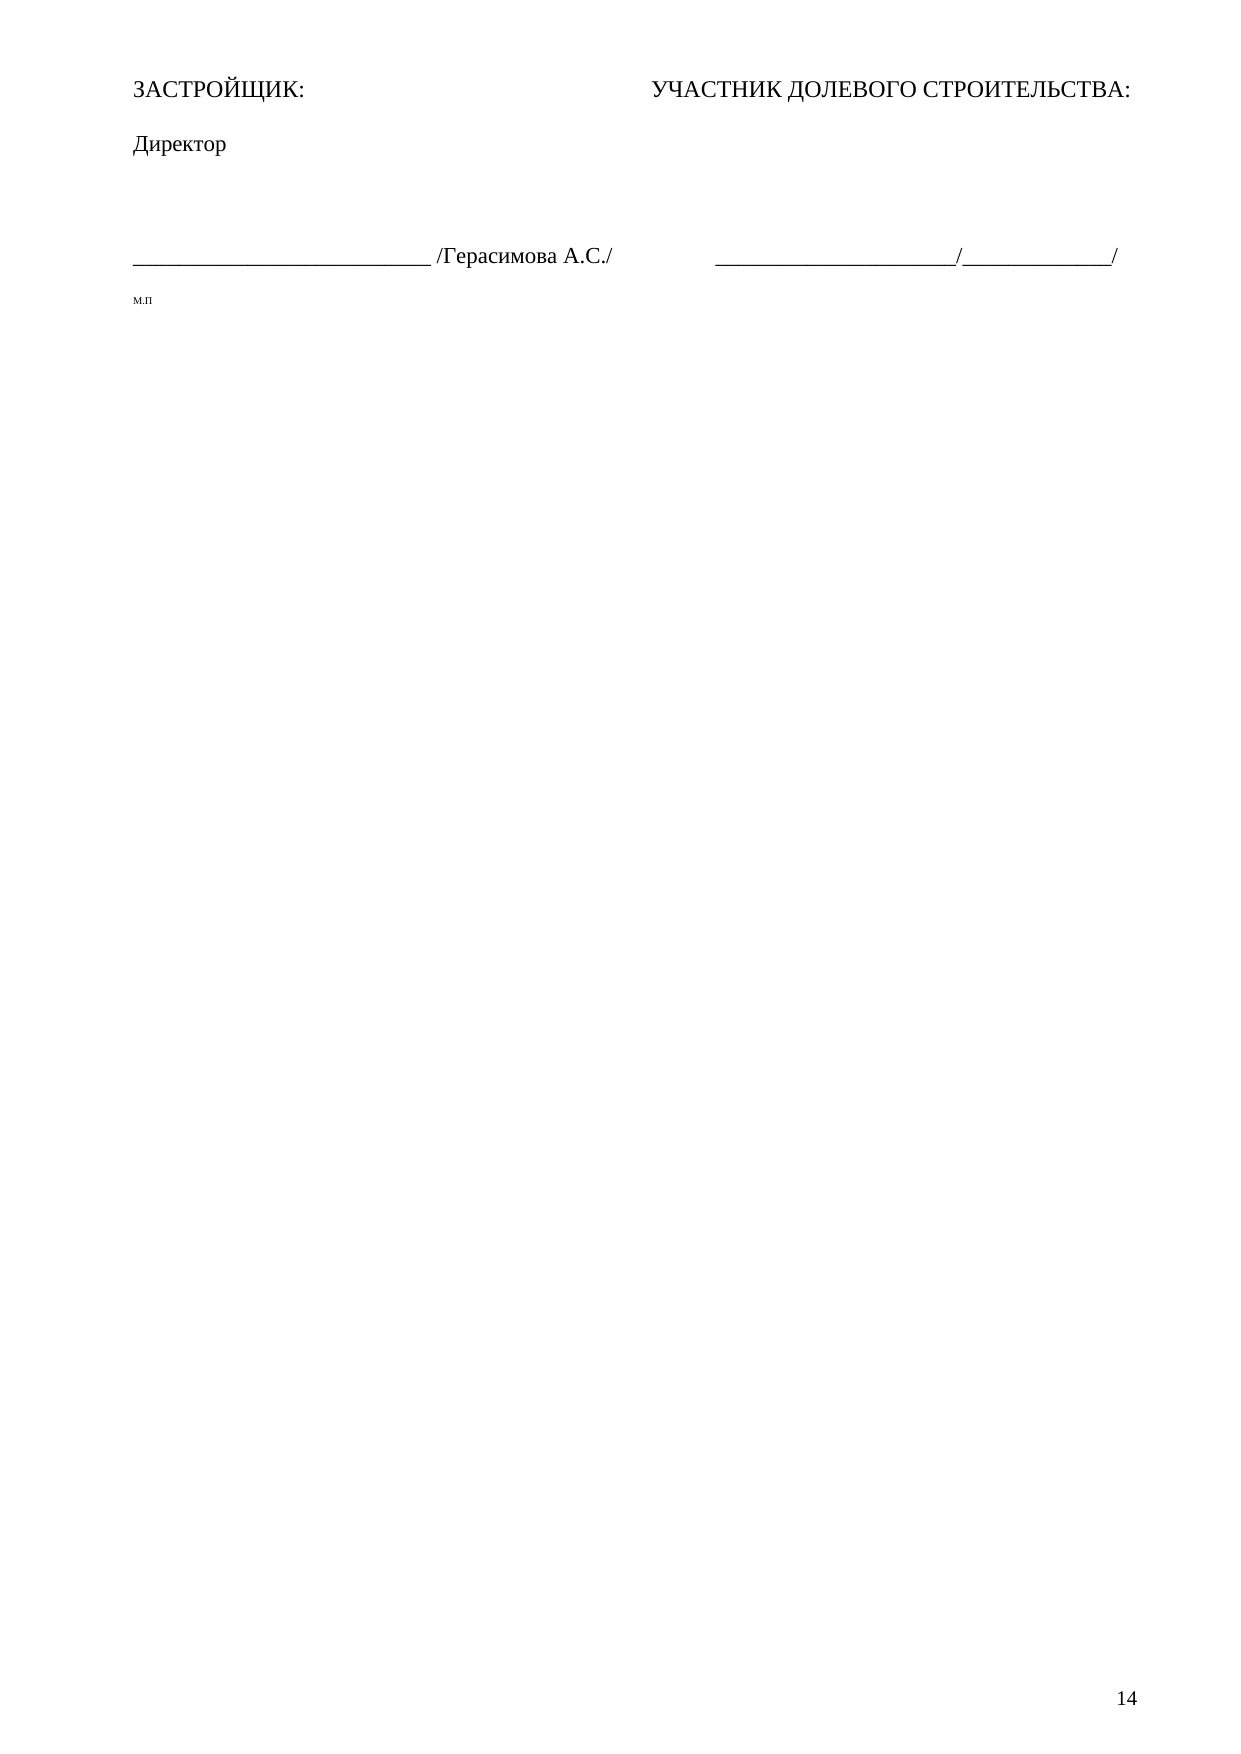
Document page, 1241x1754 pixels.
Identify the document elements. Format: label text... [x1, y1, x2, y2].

text Директор [133, 130, 1137, 157]
text ЗАСТРОЙЩИК: УЧАСТНИК ДОЛЕВОГО СТРОИТЕЛЬСТВА: [133, 75, 1137, 103]
text __________________________ /Герасимова А.С./ _____________________/_____________/ [133, 242, 1137, 268]
